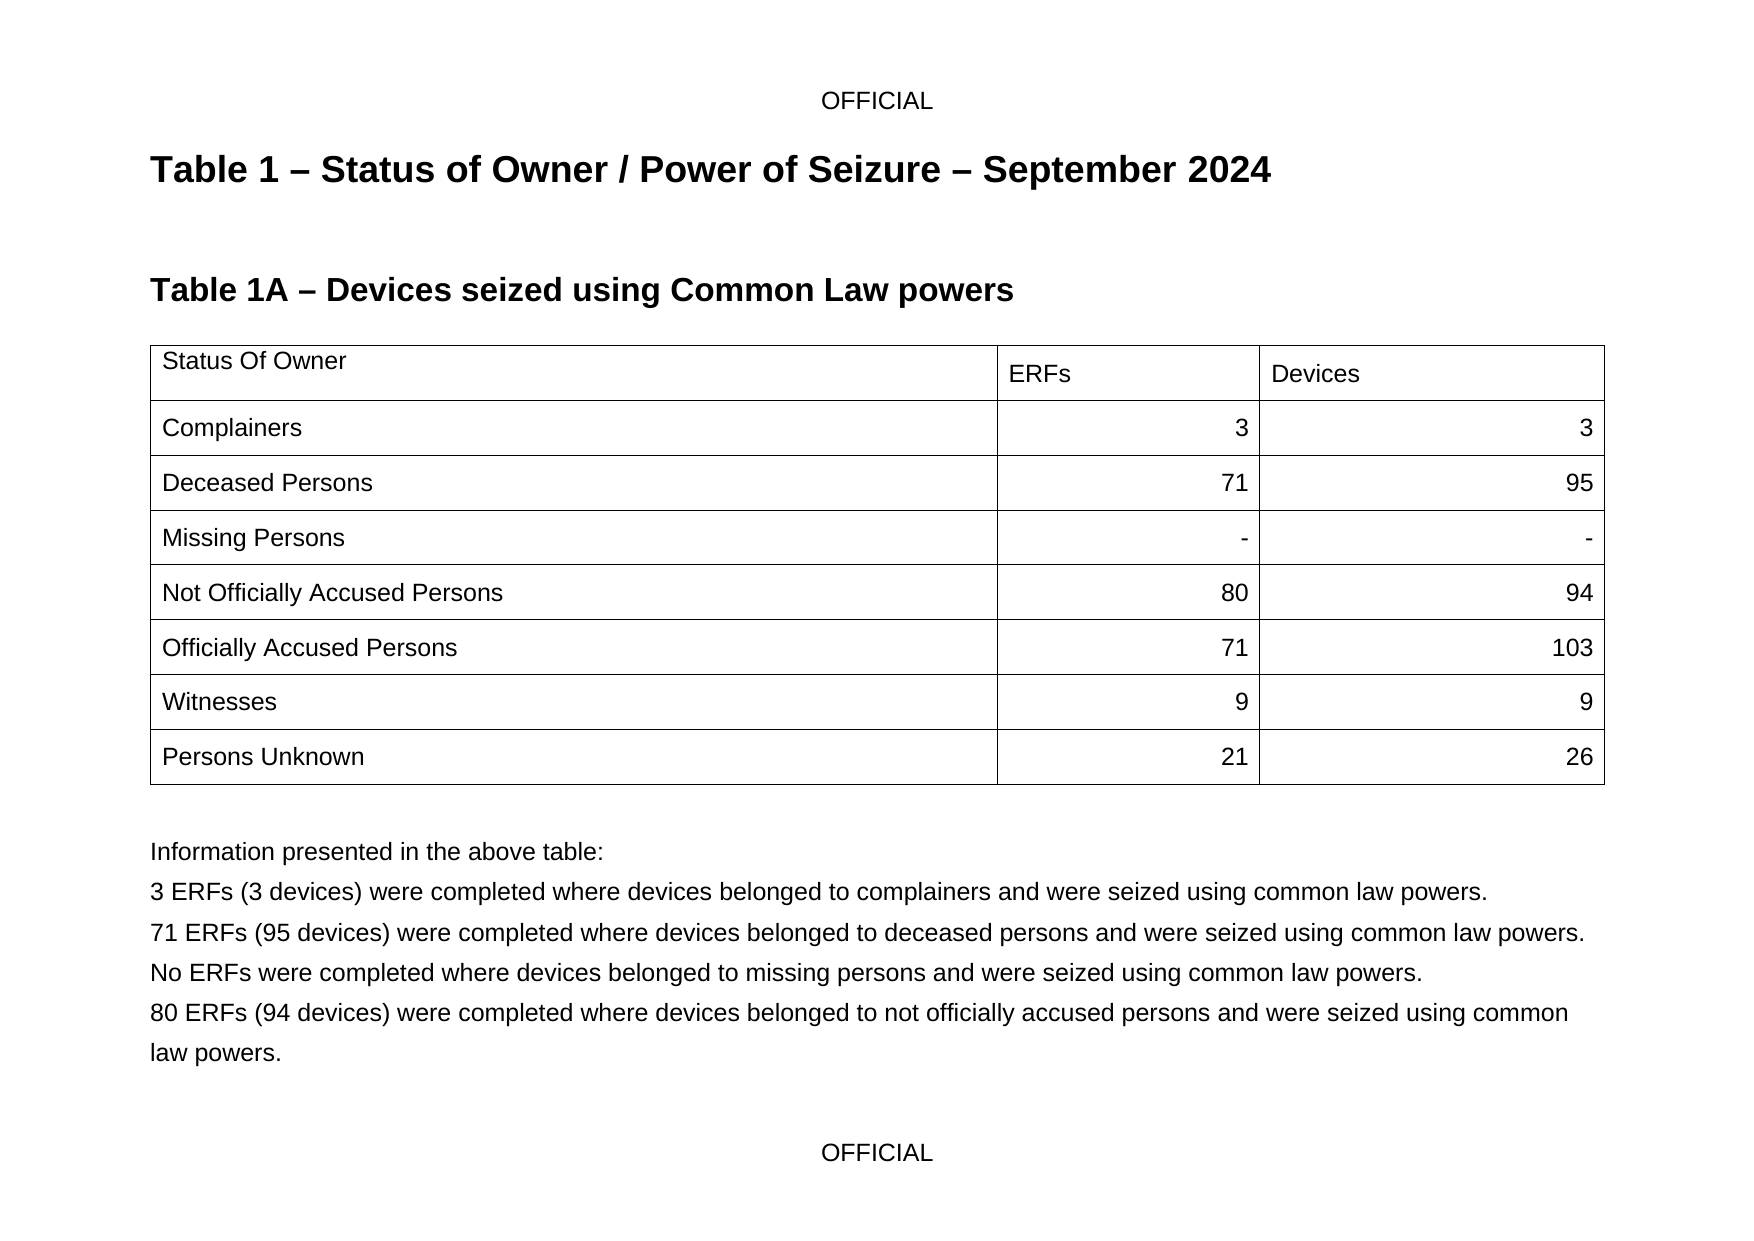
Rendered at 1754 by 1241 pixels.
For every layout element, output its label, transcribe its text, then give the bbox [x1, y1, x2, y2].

table_cell Missing Persons [151, 511, 997, 564]
table_cell 26 [1260, 730, 1604, 783]
table_cell 71 [998, 620, 1259, 674]
text No ERFs were completed where devices belonged to missing persons and were seized using common law powers. [150, 958, 1604, 987]
subtitle Table 1A – Devices seized using Common Law powers [150, 271, 1686, 309]
table_cell 95 [1260, 456, 1604, 509]
text 3 ERFs (3 devices) were completed where devices belonged to complainers and were seized using common law powers. [150, 877, 1604, 906]
text 71 ERFs (95 devices) were completed where devices belonged to deceased persons and were seized using common law powers. [150, 918, 1604, 946]
table_cell 80 [998, 565, 1259, 619]
table_cell 3 [998, 401, 1259, 455]
table_header Devices [1260, 346, 1604, 400]
table_cell 71 [998, 456, 1259, 509]
table_cell Officially Accused Persons [151, 620, 997, 674]
table_cell - [998, 511, 1259, 564]
table_cell 9 [1260, 675, 1604, 729]
text 80 ERFs (94 devices) were completed where devices belonged to not officially accused persons and were seized using common law powers. [150, 998, 1604, 1067]
text Information presented in the above table: [150, 837, 1604, 866]
table_cell Persons Unknown [151, 730, 997, 783]
table_cell 3 [1260, 401, 1604, 455]
table_cell Not Officially Accused Persons [151, 565, 997, 619]
table_cell - [1260, 511, 1604, 564]
table_cell 103 [1260, 620, 1604, 674]
table_cell Deceased Persons [151, 456, 997, 509]
table_header Status Of Owner [151, 346, 997, 400]
table_cell Witnesses [151, 675, 997, 729]
table_cell Complainers [151, 401, 997, 455]
subtitle Table 1 – Status of Owner / Power of Seizure – September 2024 [150, 148, 1604, 191]
table_cell 94 [1260, 565, 1604, 619]
table_cell 9 [998, 675, 1259, 729]
table_cell 21 [998, 730, 1259, 783]
table_header ERFs [998, 346, 1259, 400]
